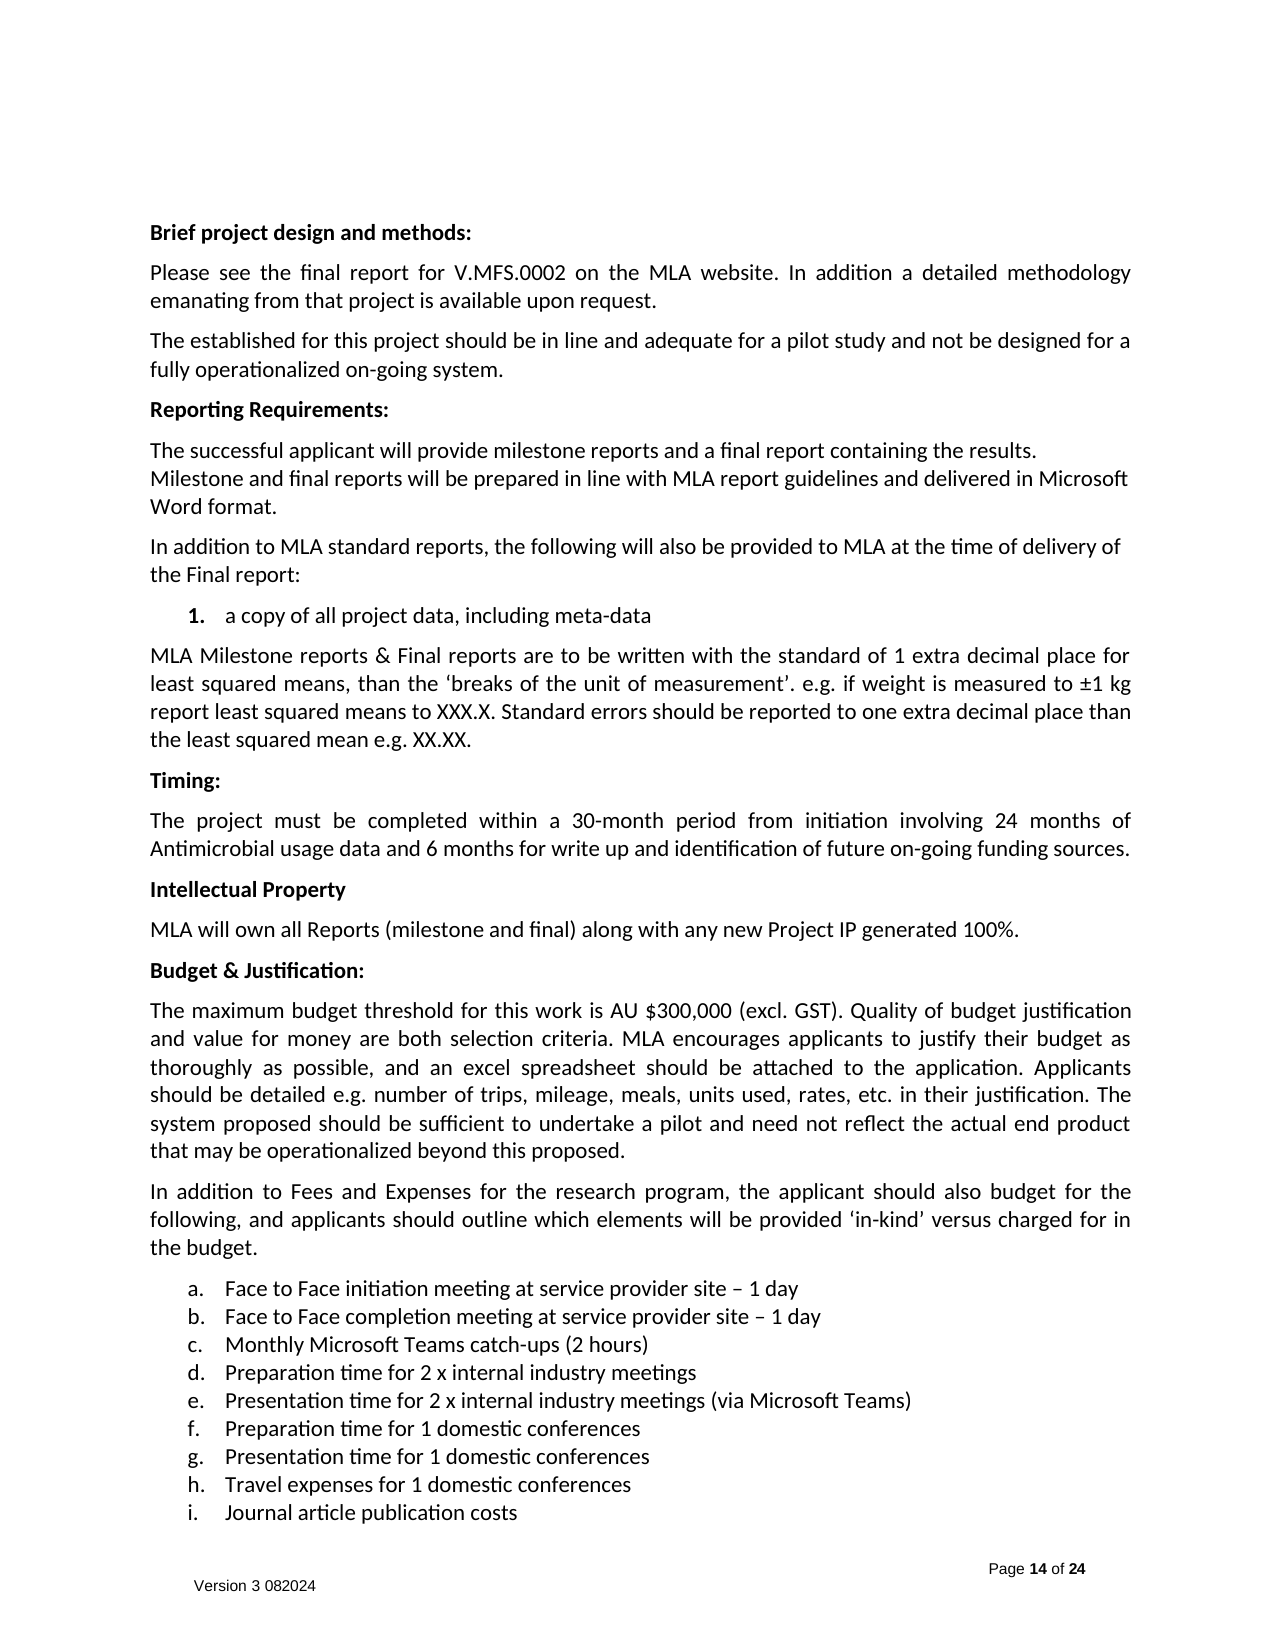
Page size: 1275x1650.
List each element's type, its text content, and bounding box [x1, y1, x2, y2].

text Brief project design and methods: [150, 218, 1133, 246]
list Preparation time for 2 x internal industry meetings [187, 1358, 1133, 1386]
list Face to Face initiation meeting at service provider site – 1 day [187, 1274, 1133, 1302]
text MLA Milestone reports & Final reports are to be written with the standard of 1 extra decimal place for least squared means, than the ‘breaks of the unit of measurement’. e.g. if weight is measured to ±1 kg report least squared means to XXX.X. Standard errors should be reported to one extra decimal place than the least squared mean e.g. XX.XX. [150, 641, 1133, 753]
list Travel expenses for 1 domestic conferences [187, 1470, 1133, 1498]
text The established for this project should be in line and adequate for a pilot study and not be designed for a fully operationalized on-going system. [150, 327, 1133, 383]
text In addition to Fees and Expenses for the research program, the applicant should also budget for the following, and applicants should outline which elements will be provided ‘in-kind’ versus charged for in the budget. [150, 1177, 1133, 1261]
list Journal article publication costs [187, 1498, 1133, 1526]
text Please see the final report for V.MFS.0002 on the MLA website. In addition a detailed methodology emanating from that project is available upon request. [150, 258, 1133, 314]
text Timing: [150, 766, 1133, 794]
list Face to Face completion meeting at service provider site – 1 day [187, 1302, 1133, 1330]
list Preparation time for 1 domestic conferences [187, 1414, 1133, 1442]
list Presentation time for 1 domestic conferences [187, 1442, 1133, 1470]
list Presentation time for 2 x internal industry meetings (via Microsoft Teams) [187, 1386, 1133, 1414]
text The maximum budget threshold for this work is AU $300,000 (excl. GST). Quality of budget justification and value for money are both selection criteria. MLA encourages applicants to justify their budget as thoroughly as possible, and an excel spreadsheet should be attached to the application. Applicants should be detailed e.g. number of trips, mileage, meals, units used, rates, etc. in their justification. The system proposed should be sufficient to undertake a pilot and need not reflect the actual end product that may be operationalized beyond this proposed. [150, 997, 1133, 1165]
text MLA will own all Reports (milestone and final) along with any new Project IP generated 100%. [150, 916, 1133, 943]
text Intellectual Property [150, 875, 1133, 903]
text Reporting Requirements: [150, 395, 1133, 423]
text Budget & Justification: [150, 956, 1133, 984]
list Monthly Microsoft Teams catch-ups (2 hours) [187, 1330, 1133, 1358]
text The successful applicant will provide milestone reports and a final report containing the results. Milestone and final reports will be prepared in line with MLA report guidelines and delivered in Microsoft Word format. [150, 436, 1133, 520]
text In addition to MLA standard reports, the following will also be provided to MLA at the time of delivery of the Final report: [150, 532, 1133, 588]
list a copy of all project data, including meta-data [187, 601, 1133, 629]
text The project must be completed within a 30-month period from initiation involving 24 months of Antimicrobial usage data and 6 months for write up and identification of future on-going funding sources. [150, 806, 1133, 862]
